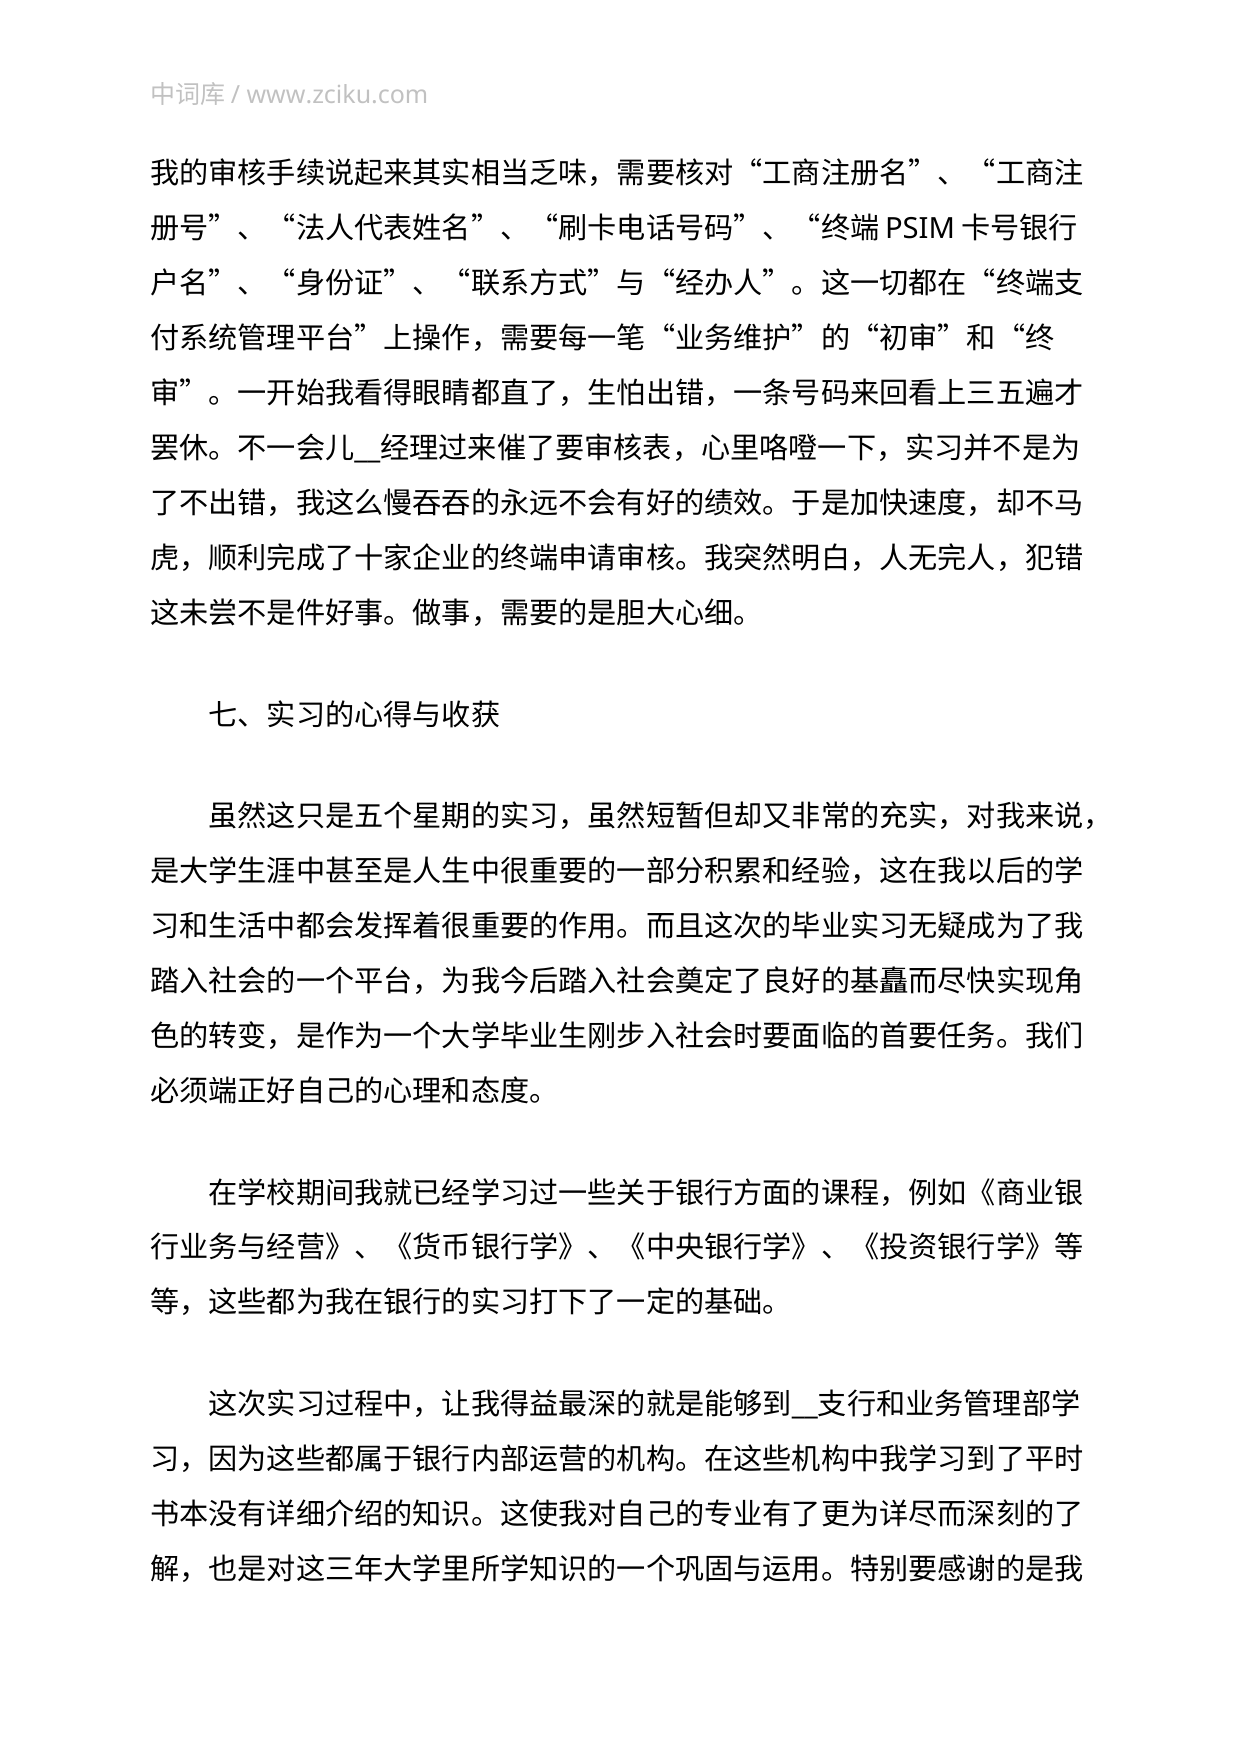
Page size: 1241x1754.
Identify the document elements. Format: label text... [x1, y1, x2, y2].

text 在学校期间我就已经学习过一些关于银行方面的课程，例如《商业银行业务与经营》、《货币银行学》、《中央银行学》、《投资银行学》等等，这些都为我在银行的实习打下了一定的基础。 [150, 1169, 1090, 1321]
text 七、实习的心得与收获 [150, 691, 1090, 733]
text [150, 150, 1090, 632]
text 虽然这只是五个星期的实习，虽然短暂但却又非常的充实，对我来说，是大学生涯中甚至是人生中很重要的一部分积累和经验，这在我以后的学习和生活中都会发挥着很重要的作用。而且这次的毕业实习无疑成为了我踏入社会的一个平台，为我今后踏入社会奠定了良好的基矗而尽快实现角色的转变，是作为一个大学毕业生刚步入社会时要面临的首要任务。我们必须端正好自己的心理和态度。 [150, 793, 1090, 1110]
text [150, 1381, 1090, 1588]
